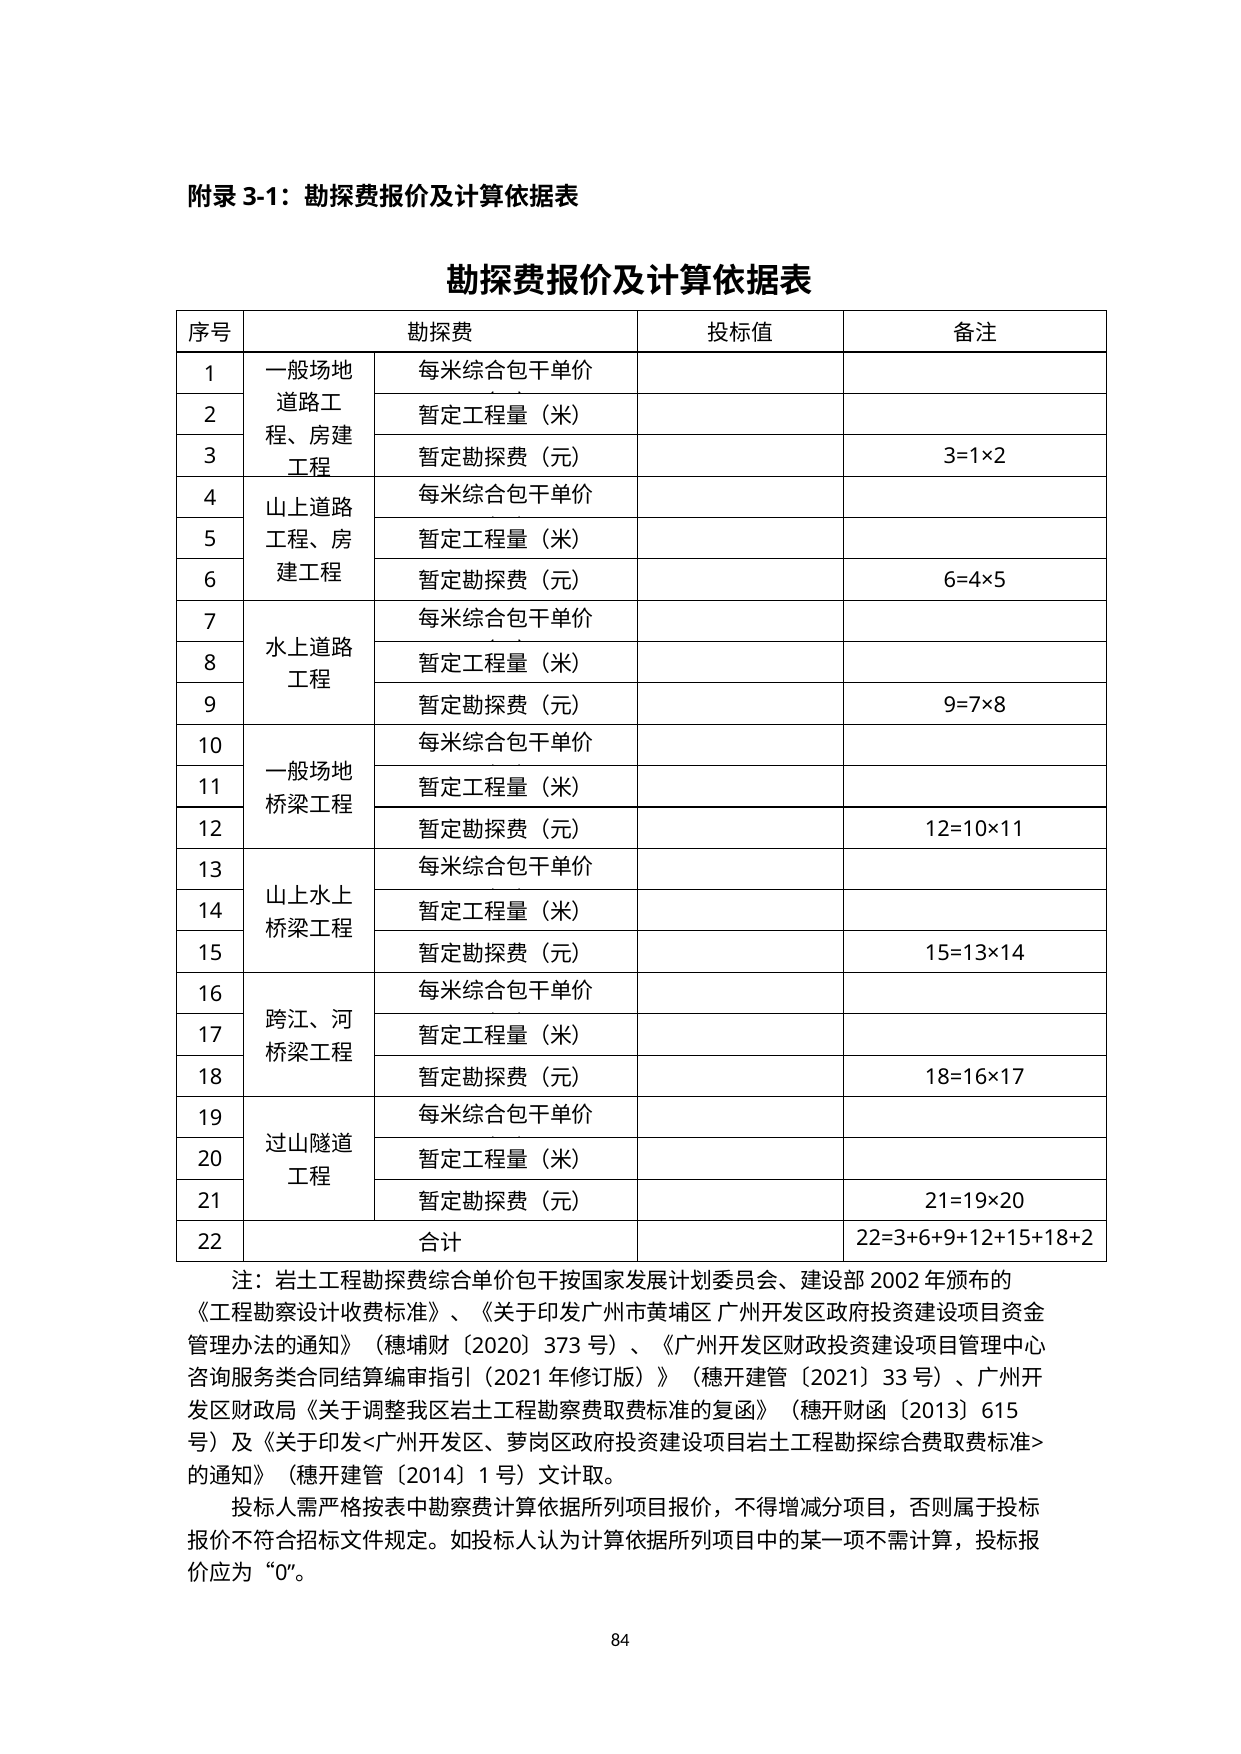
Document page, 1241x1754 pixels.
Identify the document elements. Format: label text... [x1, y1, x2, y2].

table_cell [844, 725, 1106, 765]
table_cell [844, 973, 1106, 1013]
table_cell 4 [177, 477, 243, 517]
table_cell 暂定工程量（米） [375, 1014, 637, 1054]
subtitle 附录3-1：勘探费报价及计算依据表 [187, 162, 1053, 227]
table_cell [638, 890, 843, 930]
table_cell 合计 [244, 1221, 637, 1261]
table_cell 每米综合包干单价（元） [375, 601, 637, 641]
table_cell 5 [177, 518, 243, 558]
table_cell 14 [177, 890, 243, 930]
table_cell 暂定勘探费（元） [375, 683, 637, 724]
table_cell 22 [177, 1221, 243, 1261]
table_cell [638, 973, 843, 1013]
table_cell 12 [177, 808, 243, 848]
table_header 勘探费 [244, 311, 637, 351]
table_cell 山上道路工程、房建工程 [244, 477, 374, 599]
table_cell [844, 601, 1106, 641]
table_cell [844, 1014, 1106, 1054]
table_cell [638, 435, 843, 476]
table_cell 7 [177, 601, 243, 641]
table_cell [638, 725, 843, 765]
table_cell 9=7×8 [844, 683, 1106, 724]
table_cell 15 [177, 931, 243, 972]
table_cell 暂定勘探费（元） [375, 559, 637, 599]
table_cell 3=1×2 [844, 435, 1106, 476]
table_cell [638, 394, 843, 434]
table_cell 2 [177, 394, 243, 434]
table_cell [844, 477, 1106, 517]
table_cell 22=3+6+9+12+15+18+21 [844, 1221, 1106, 1261]
table_cell 11 [177, 766, 243, 806]
table_cell 19 [177, 1097, 243, 1137]
table_cell 每米综合包干单价（元） [375, 849, 637, 889]
table_cell 暂定工程量（米） [375, 890, 637, 930]
table_header 投标值 [638, 311, 843, 351]
table_cell [638, 1014, 843, 1054]
table_cell 18 [177, 1056, 243, 1096]
table_cell 暂定勘探费（元） [375, 808, 637, 848]
table_cell 暂定勘探费（元） [375, 1056, 637, 1096]
table_cell 山上水上桥梁工程 [244, 849, 374, 972]
table_cell [638, 849, 843, 889]
table_cell 过山隧道工程 [244, 1097, 374, 1220]
table_cell [638, 931, 843, 972]
table_cell [638, 808, 843, 848]
table_cell [638, 353, 843, 393]
table_cell 17 [177, 1014, 243, 1054]
table_header 序号 [177, 311, 243, 351]
table_cell [638, 559, 843, 599]
table_cell [638, 518, 843, 558]
table_cell 16 [177, 973, 243, 1013]
table_cell 暂定工程量（米） [375, 642, 637, 682]
table_cell 暂定工程量（米） [375, 1138, 637, 1178]
table_cell 每米综合包干单价（元） [375, 353, 637, 393]
table_cell [844, 353, 1106, 393]
table_cell [844, 518, 1106, 558]
table_cell [638, 1138, 843, 1178]
table_cell [844, 766, 1106, 806]
table_cell 8 [177, 642, 243, 682]
table_cell 13 [177, 849, 243, 889]
table_cell 20 [177, 1138, 243, 1178]
text 投标人需严格按表中勘察费计算依据所列项目报价，不得增减分项目，否则属于投标报价不符合招标文件规定。如投标人认为计算依据所列项目中的某一项不需计算，投标报价应为“0”。 [187, 1490, 1053, 1587]
table_cell 水上道路工程 [244, 601, 374, 724]
table_cell 暂定勘探费（元） [375, 1180, 637, 1220]
table_cell 21 [177, 1180, 243, 1220]
table_cell 1 [177, 353, 243, 393]
table_cell 18=16×17 [844, 1056, 1106, 1096]
table_cell [638, 1056, 843, 1096]
table_cell 每米综合包干单价（元） [375, 477, 637, 517]
table_cell 10 [177, 725, 243, 765]
table_cell [638, 1221, 843, 1261]
table_cell [638, 1097, 843, 1137]
table_cell 跨江、河 桥梁工程 [244, 973, 374, 1096]
table_cell 3 [177, 435, 243, 476]
table_cell 每米综合包干单价（元） [375, 973, 637, 1013]
table_cell [638, 683, 843, 724]
table_cell [638, 477, 843, 517]
table_cell [844, 849, 1106, 889]
table_cell 暂定工程量（米） [375, 394, 637, 434]
table_cell [844, 890, 1106, 930]
table_cell [844, 394, 1106, 434]
table_cell 9 [177, 683, 243, 724]
table_cell 12=10×11 [844, 808, 1106, 848]
table_header 备注 [844, 311, 1106, 351]
table_cell [638, 766, 843, 806]
table_cell 6 [177, 559, 243, 599]
table_cell 暂定勘探费（元） [375, 435, 637, 476]
table_cell [638, 1180, 843, 1220]
table_cell 暂定工程量（米） [375, 766, 637, 806]
table_cell 15=13×14 [844, 931, 1106, 972]
table_cell [638, 642, 843, 682]
table_cell 一般场地道路工程、房建工程 [244, 353, 374, 476]
table_cell [844, 642, 1106, 682]
table_cell 每米综合包干单价（元） [375, 725, 637, 765]
table_cell 暂定勘探费（元） [375, 931, 637, 972]
text 勘探费报价及计算依据表 [206, 245, 1053, 310]
table_cell [638, 601, 843, 641]
text 注：岩土工程勘探费综合单价包干按国家发展计划委员会、建设部2002年颁布的《工程勘察设计收费标准》、《关于印发广州市黄埔区 广州开发区政府投资建设项目资金管理办法的通知》（穗埔财〔2020〕373 号）、《广州开发区财政投资建设项目管理中心咨询服务类合同结算编审指引（2021年修订版）》（穗开建管〔2021〕33号）、广州开发区财政局《关于调整我区岩土工程勘察费取费标准的复函》（穗开财函〔2013〕615号）及《关于印发<广州开发区、萝岗区政府投资建设项目岩土工程勘探综合费取费标准>的通知》（穗开建管〔2014〕1号）文计取。 [187, 1262, 1053, 1490]
table_cell 暂定工程量（米） [375, 518, 637, 558]
table_cell 21=19×20 [844, 1180, 1106, 1220]
table_cell 6=4×5 [844, 559, 1106, 599]
table_cell 一般场地桥梁工程 [244, 725, 374, 848]
table_cell [844, 1097, 1106, 1137]
table_cell [844, 1138, 1106, 1178]
table_cell 每米综合包干单价（元） [375, 1097, 637, 1137]
